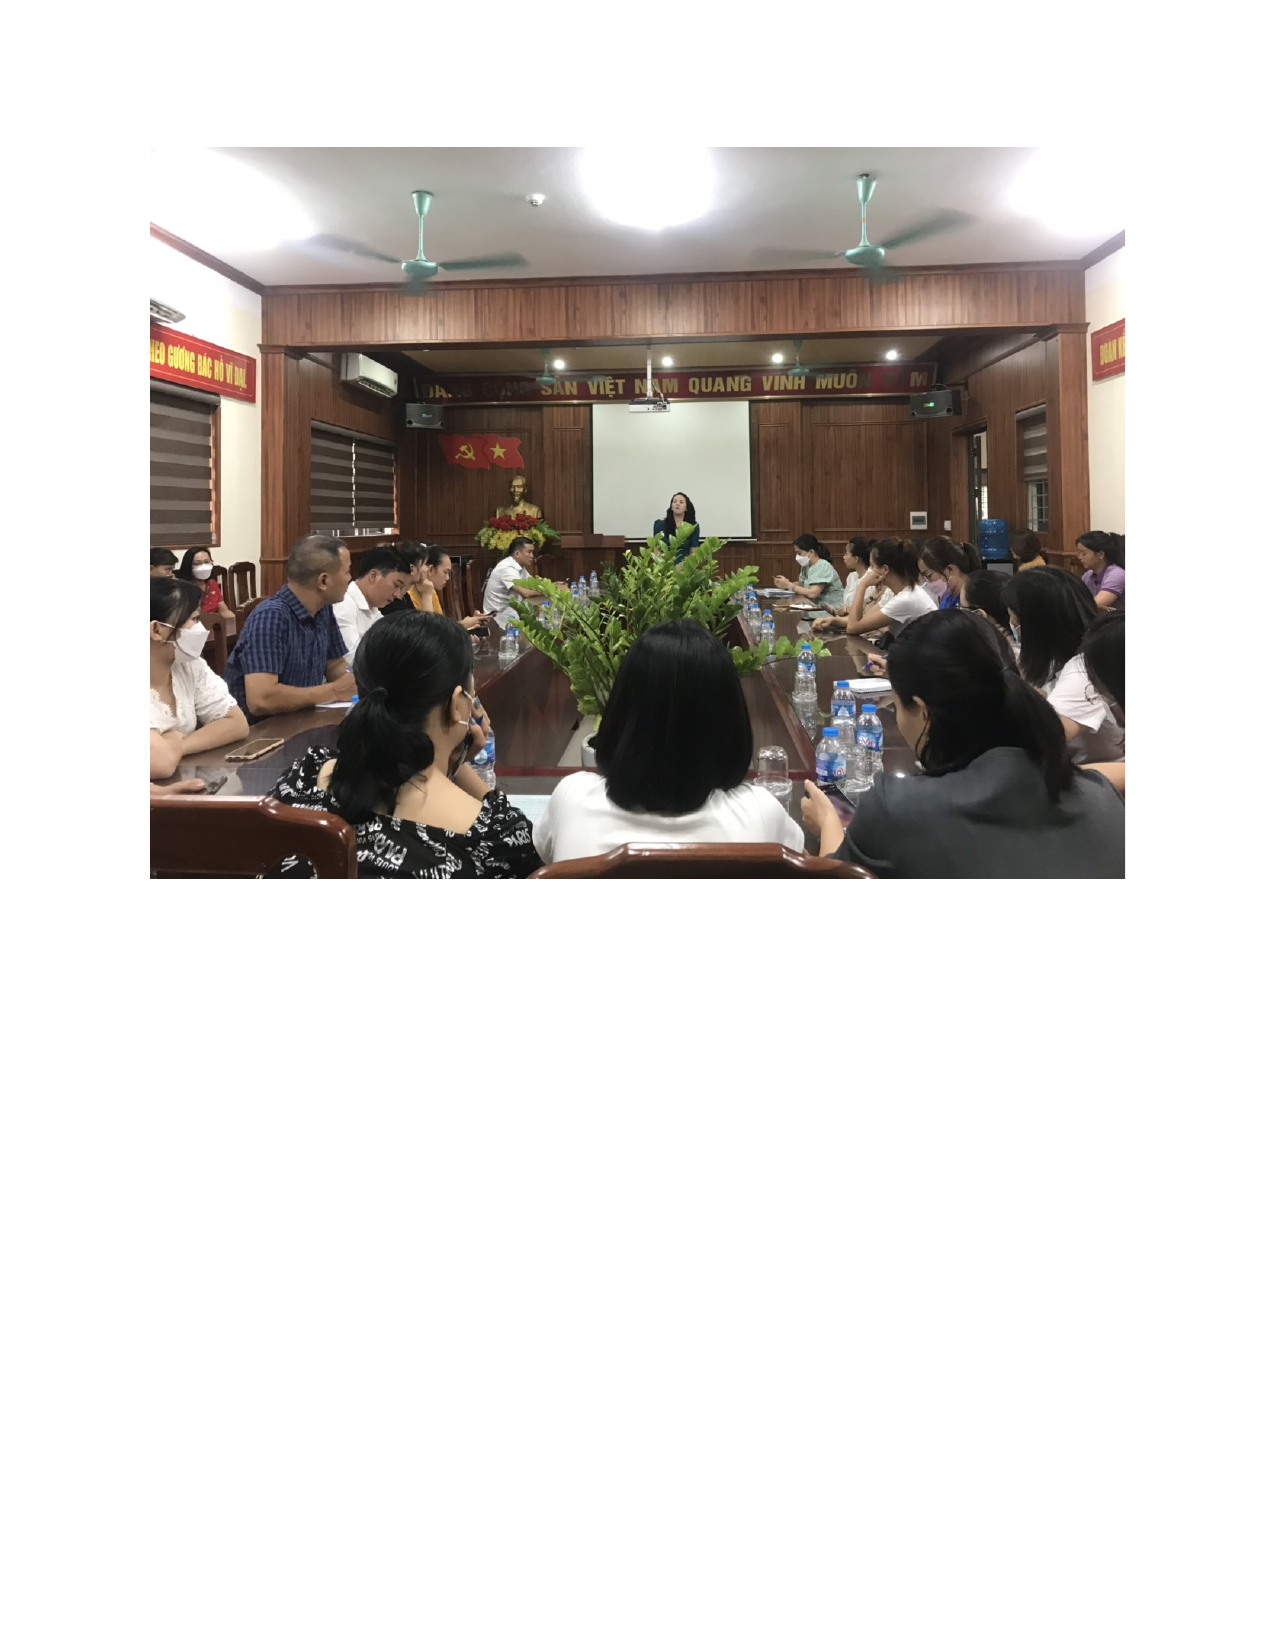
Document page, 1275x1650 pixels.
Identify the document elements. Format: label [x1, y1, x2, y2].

picture [150, 147, 1125, 879]
